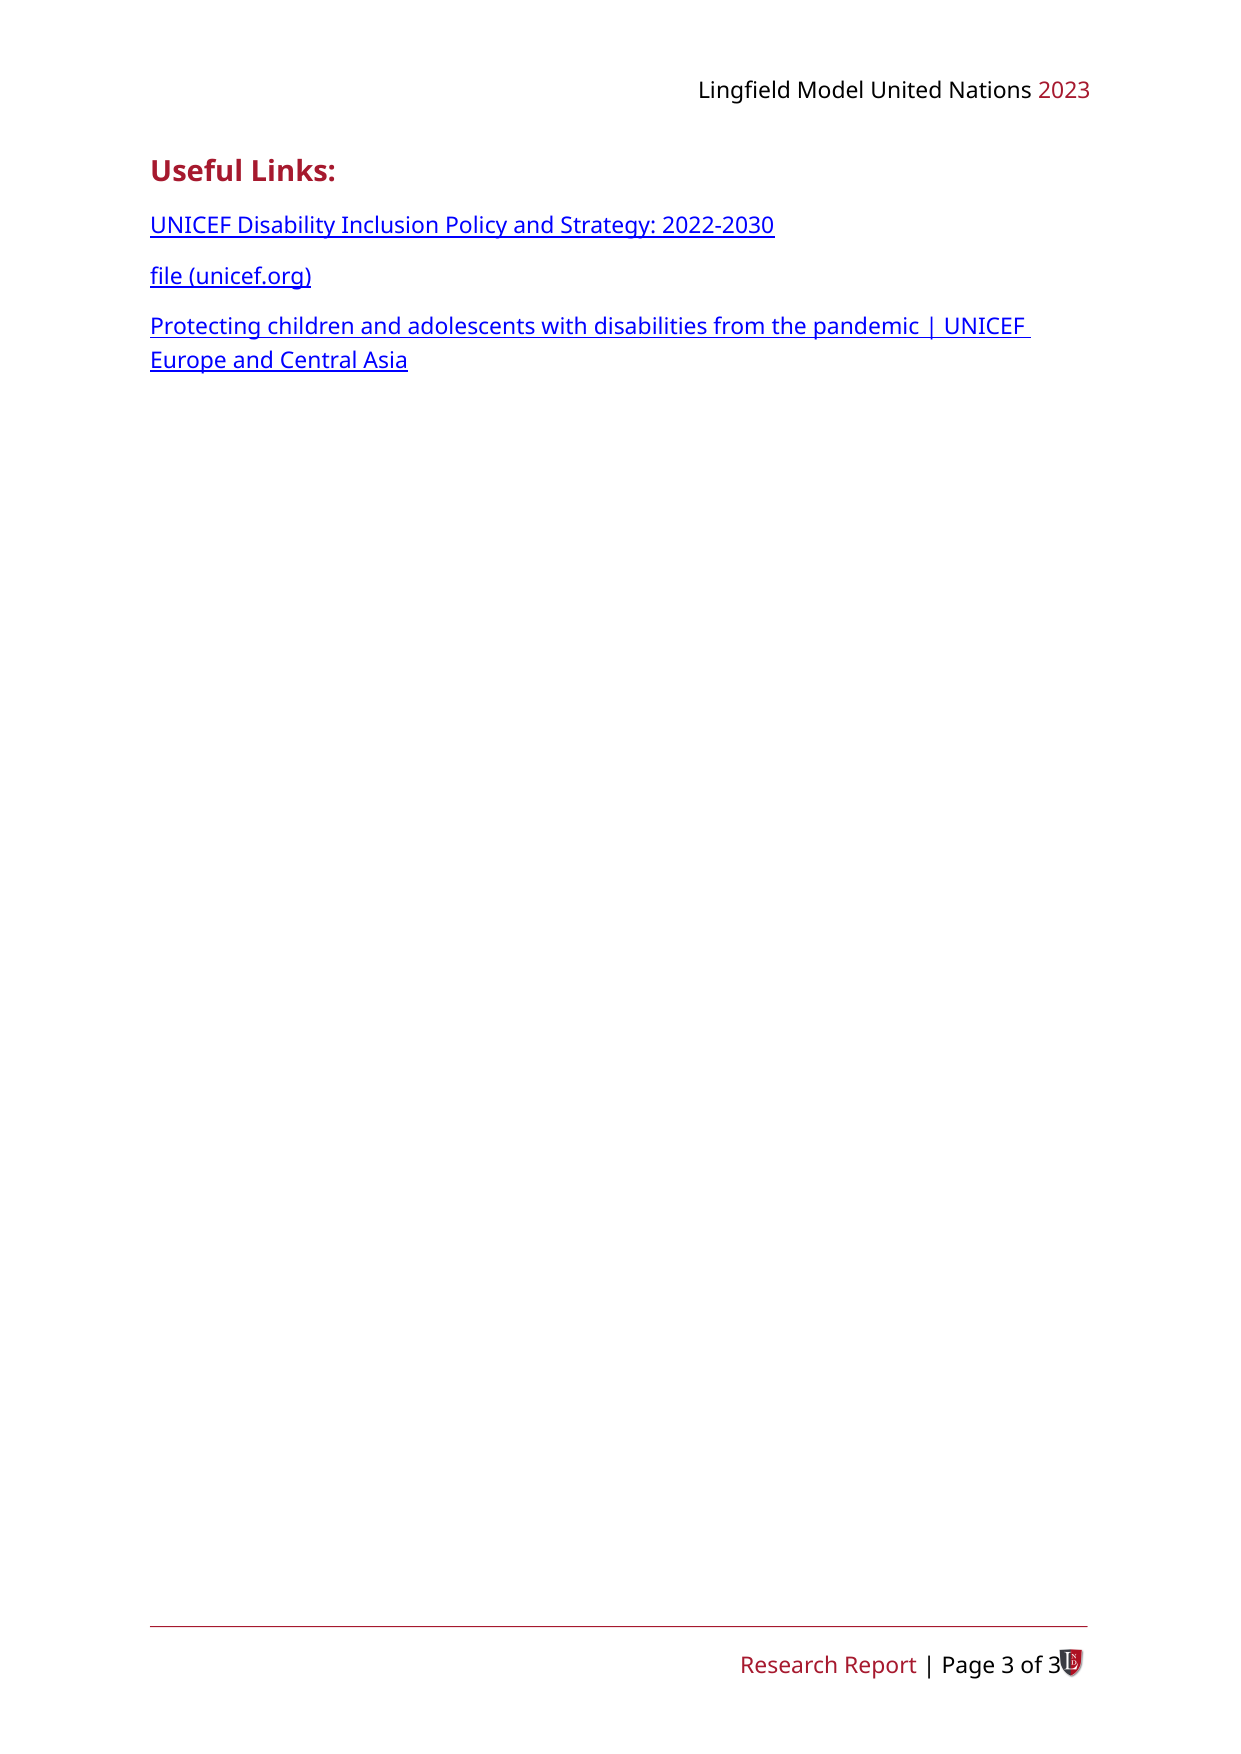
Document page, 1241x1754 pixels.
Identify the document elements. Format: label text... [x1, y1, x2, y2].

text Useful Links: [150, 150, 1090, 190]
text file (unicef.org) [150, 260, 1090, 291]
picture [1053, 1644, 1088, 1680]
text UNICEF Disability Inclusion Policy and Strategy: 2022-2030 [150, 209, 1090, 241]
text Protecting children and adolescents with disabilities from the pandemic | UNICEF Europe and Central Asia [150, 310, 1090, 375]
